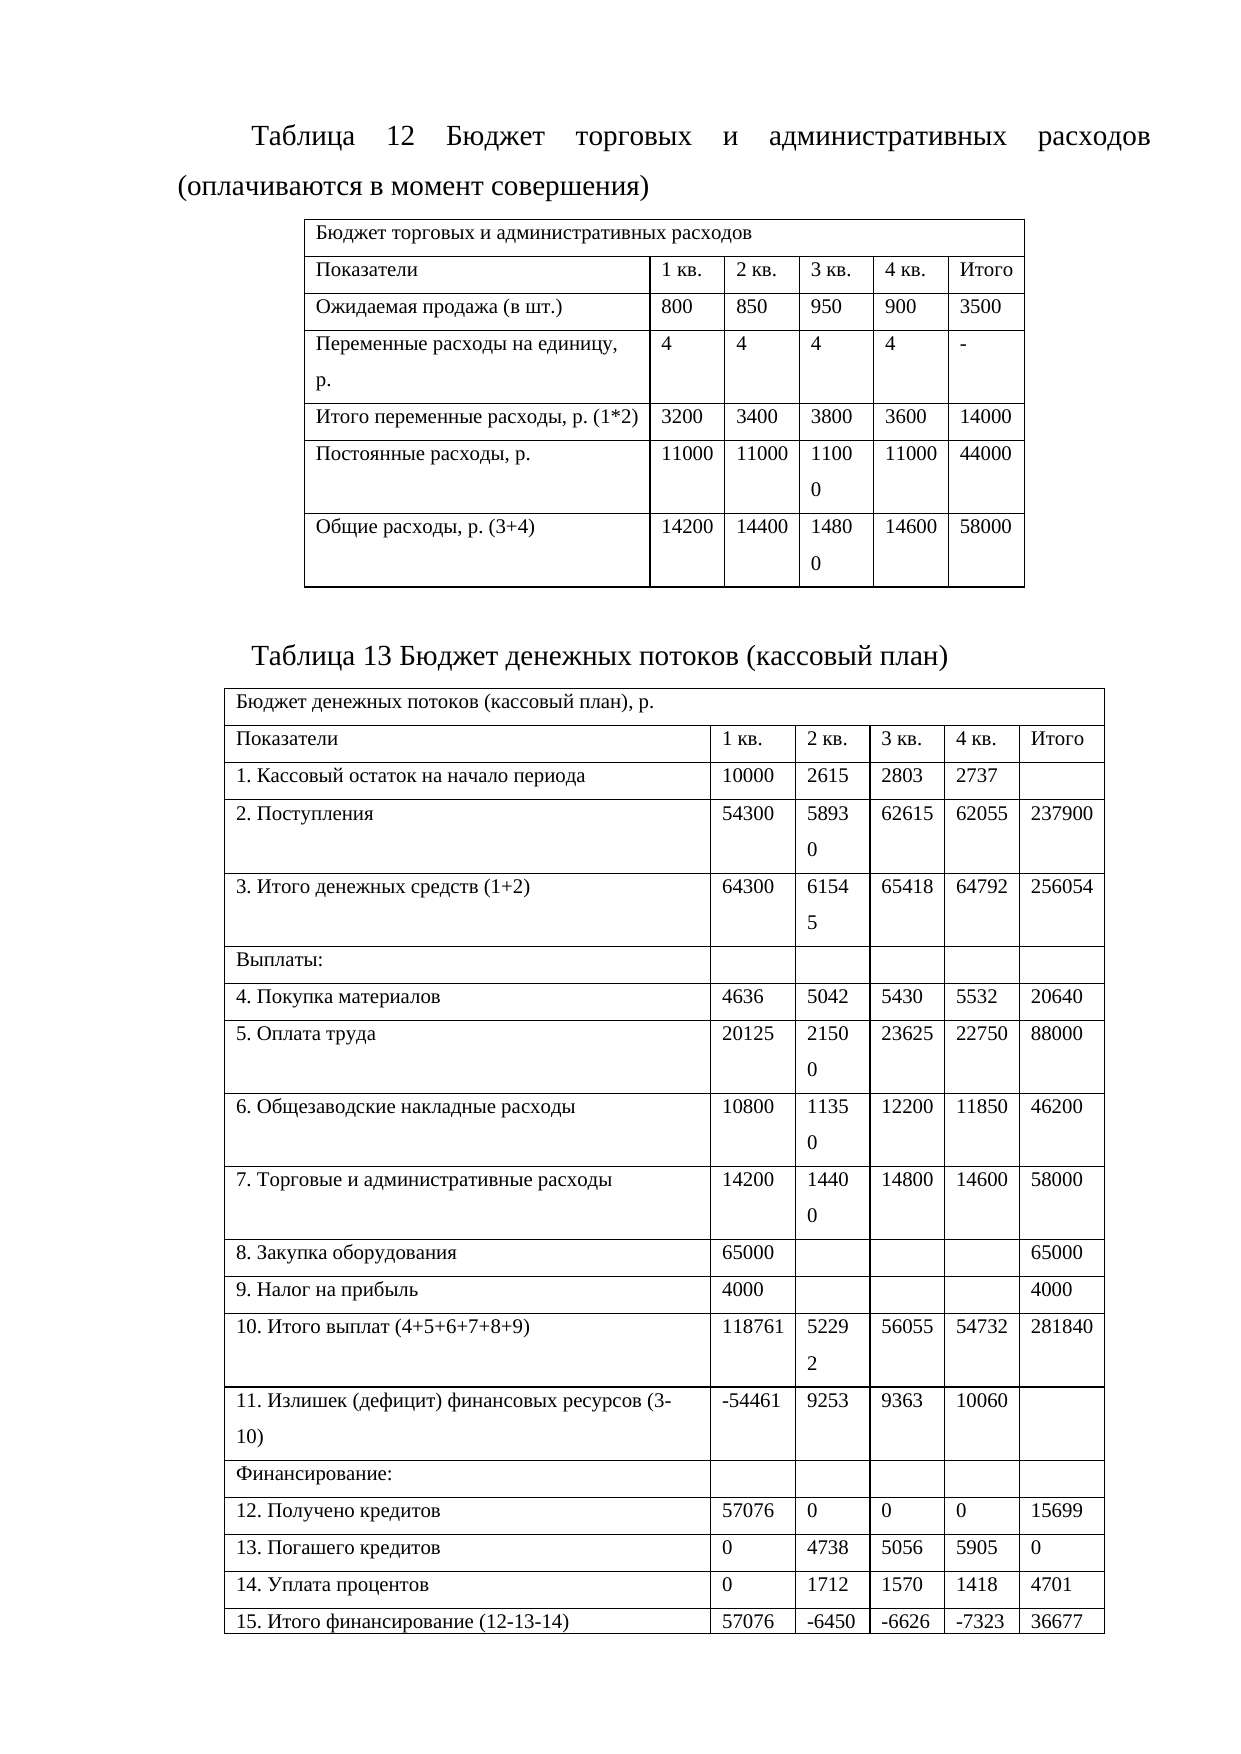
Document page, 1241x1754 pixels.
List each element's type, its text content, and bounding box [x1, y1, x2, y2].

table_cell 4000 [1020, 1277, 1104, 1313]
table_cell Выплаты: [225, 947, 710, 983]
table_cell 3500 [949, 294, 1024, 330]
table_cell 5532 [945, 984, 1019, 1020]
table_cell 4636 [711, 984, 795, 1020]
table_cell 4701 [1020, 1572, 1104, 1608]
table_cell [945, 1240, 1019, 1276]
text Таблица 12 Бюджет торговых и административных расходов (оплачиваются в момент совершения) [177, 118, 1152, 202]
table_cell 4 [725, 331, 799, 403]
table_cell [711, 1461, 795, 1497]
table_cell 10000 [711, 763, 795, 799]
table_cell 3600 [874, 404, 948, 440]
table_cell [796, 947, 869, 983]
table_cell 62055 [945, 800, 1019, 872]
table_cell 4 кв. [945, 726, 1019, 762]
table_cell 9253 [796, 1388, 869, 1459]
table_cell Переменные расходы на единицу, р. [305, 331, 649, 403]
table_cell 52292 [796, 1314, 869, 1386]
table_cell 5. Оплата труда [225, 1021, 710, 1093]
table_cell 56055 [871, 1314, 944, 1386]
table_cell -54461 [711, 1388, 795, 1459]
table_cell Итого [1020, 726, 1104, 762]
table_cell 1712 [796, 1572, 869, 1608]
table_cell [1020, 1388, 1104, 1459]
table_cell Постоянные расходы, р. [305, 441, 649, 513]
text Таблица 13 Бюджет денежных потоков (кассовый план) [177, 638, 1152, 671]
table_cell 64792 [945, 874, 1019, 946]
table_cell 0 [711, 1572, 795, 1608]
table_cell [945, 1277, 1019, 1313]
table_cell [871, 1240, 944, 1276]
table_cell 800 [651, 294, 724, 330]
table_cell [225, 1609, 710, 1633]
table_cell 23625 [871, 1021, 944, 1093]
table_cell 61545 [796, 874, 869, 946]
table_cell 12. Получено кредитов [225, 1498, 710, 1534]
table_header Бюджет денежных потоков (кассовый план), р. [225, 689, 1104, 725]
table_cell 4 [651, 331, 724, 403]
table_cell 5430 [871, 984, 944, 1020]
table_cell 21500 [796, 1021, 869, 1093]
table_cell 8. Закупка оборудования [225, 1240, 710, 1276]
table_cell 11000 [651, 441, 724, 513]
table_cell 4738 [796, 1535, 869, 1571]
table_cell 900 [874, 294, 948, 330]
table_cell 46200 [1020, 1094, 1104, 1166]
table_cell 0 [1020, 1535, 1104, 1571]
table_cell 5905 [945, 1535, 1019, 1571]
table_cell 5042 [796, 984, 869, 1020]
table_cell 14400 [725, 514, 799, 586]
table_cell 850 [725, 294, 799, 330]
table_cell 118761 [711, 1314, 795, 1386]
table_cell Ожидаемая продажа (в шт.) [305, 294, 649, 330]
table_cell 1570 [871, 1572, 944, 1608]
table_cell 14400 [796, 1167, 869, 1239]
table_cell 281840 [1020, 1314, 1104, 1386]
table_cell 2 кв. [796, 726, 869, 762]
table_cell 256054 [1020, 874, 1104, 946]
table_cell 20640 [1020, 984, 1104, 1020]
table_cell [796, 1240, 869, 1276]
table_cell 1. Кассовый остаток на начало периода [225, 763, 710, 799]
table_cell 10. Итого выплат (4+5+6+7+8+9) [225, 1314, 710, 1386]
table_cell [871, 947, 944, 983]
table_cell 9. Налог на прибыль [225, 1277, 710, 1313]
table_cell [1020, 947, 1104, 983]
table_cell 14200 [711, 1167, 795, 1239]
table_cell 2. Поступления [225, 800, 710, 872]
table_cell 4 кв. [874, 257, 948, 293]
table_cell [945, 947, 1019, 983]
table_cell 1 кв. [711, 726, 795, 762]
table_cell 4 [874, 331, 948, 403]
table_cell 2737 [945, 763, 1019, 799]
table_cell 6. Общезаводские накладные расходы [225, 1094, 710, 1166]
table_cell 11350 [796, 1094, 869, 1166]
table_cell 14600 [945, 1167, 1019, 1239]
table_cell 10800 [711, 1094, 795, 1166]
table_cell 7. Торговые и административные расходы [225, 1167, 710, 1239]
table_cell 237900 [1020, 800, 1104, 872]
table_cell Итого [949, 257, 1024, 293]
table_cell 4 [800, 331, 873, 403]
table_cell 14600 [874, 514, 948, 586]
table_cell Общие расходы, р. (3+4) [305, 514, 649, 586]
table_cell 3800 [800, 404, 873, 440]
table_cell 58930 [796, 800, 869, 872]
table_cell -6450 [796, 1609, 869, 1633]
table_cell [871, 1461, 944, 1497]
table_cell 3400 [725, 404, 799, 440]
table_cell 3 кв. [871, 726, 944, 762]
table_cell 3200 [651, 404, 724, 440]
table_cell 65418 [871, 874, 944, 946]
table_cell [945, 1461, 1019, 1497]
table_cell 58000 [1020, 1167, 1104, 1239]
table_cell 88000 [1020, 1021, 1104, 1093]
table_cell 10060 [945, 1388, 1019, 1459]
table_cell 14000 [949, 404, 1024, 440]
table_cell 950 [800, 294, 873, 330]
table_cell [871, 1277, 944, 1313]
table_cell 62615 [871, 800, 944, 872]
table_cell [796, 1461, 869, 1497]
table_cell 3 кв. [800, 257, 873, 293]
table_cell [796, 1277, 869, 1313]
table_cell -7323 [945, 1609, 1019, 1633]
table_cell 58000 [949, 514, 1024, 586]
table_cell 1 кв. [651, 257, 724, 293]
table_cell 14800 [800, 514, 873, 586]
table_cell 11000 [800, 441, 873, 513]
table_cell 44000 [949, 441, 1024, 513]
table_cell [1020, 763, 1104, 799]
table_cell 0 [945, 1498, 1019, 1534]
table_cell Итого переменные расходы, р. (1*2) [305, 404, 649, 440]
table_cell 65000 [1020, 1240, 1104, 1276]
table_cell 5056 [871, 1535, 944, 1571]
table_cell 3. Итого денежных средств (1+2) [225, 874, 710, 946]
table_cell 2615 [796, 763, 869, 799]
table_cell 2803 [871, 763, 944, 799]
table_cell 65000 [711, 1240, 795, 1276]
table_cell 57076 [711, 1609, 795, 1633]
table_cell 54300 [711, 800, 795, 872]
table_cell 57076 [711, 1498, 795, 1534]
table_cell 11850 [945, 1094, 1019, 1166]
table_cell 2 кв. [725, 257, 799, 293]
table_cell Показатели [305, 257, 649, 293]
table_cell Показатели [225, 726, 710, 762]
table_cell 54732 [945, 1314, 1019, 1386]
table_cell 9363 [871, 1388, 944, 1459]
table_cell 20125 [711, 1021, 795, 1093]
table_cell 15699 [1020, 1498, 1104, 1534]
table_cell 14800 [871, 1167, 944, 1239]
table_header Бюджет торговых и административных расходов [305, 220, 1024, 256]
table_cell 11000 [725, 441, 799, 513]
table_cell 64300 [711, 874, 795, 946]
table_cell 14. Уплата процентов [225, 1572, 710, 1608]
table_cell 36677 [1020, 1609, 1104, 1633]
table_cell 0 [871, 1498, 944, 1534]
table_cell -6626 [871, 1609, 944, 1633]
table_cell 13. Погашего кредитов [225, 1535, 710, 1571]
table_cell 22750 [945, 1021, 1019, 1093]
table_cell 0 [796, 1498, 869, 1534]
table_cell 4. Покупка материалов [225, 984, 710, 1020]
table_cell 11000 [874, 441, 948, 513]
table_cell 11. Излишек (дефицит) финансовых ресурсов (3-10) [225, 1388, 710, 1459]
table_cell 12200 [871, 1094, 944, 1166]
table_cell 0 [711, 1535, 795, 1571]
table_cell 14200 [651, 514, 724, 586]
table_cell Финансирование: [225, 1461, 710, 1497]
table_cell 1418 [945, 1572, 1019, 1608]
table_cell - [949, 331, 1024, 403]
table_cell [1020, 1461, 1104, 1497]
table_cell 4000 [711, 1277, 795, 1313]
table_cell [711, 947, 795, 983]
